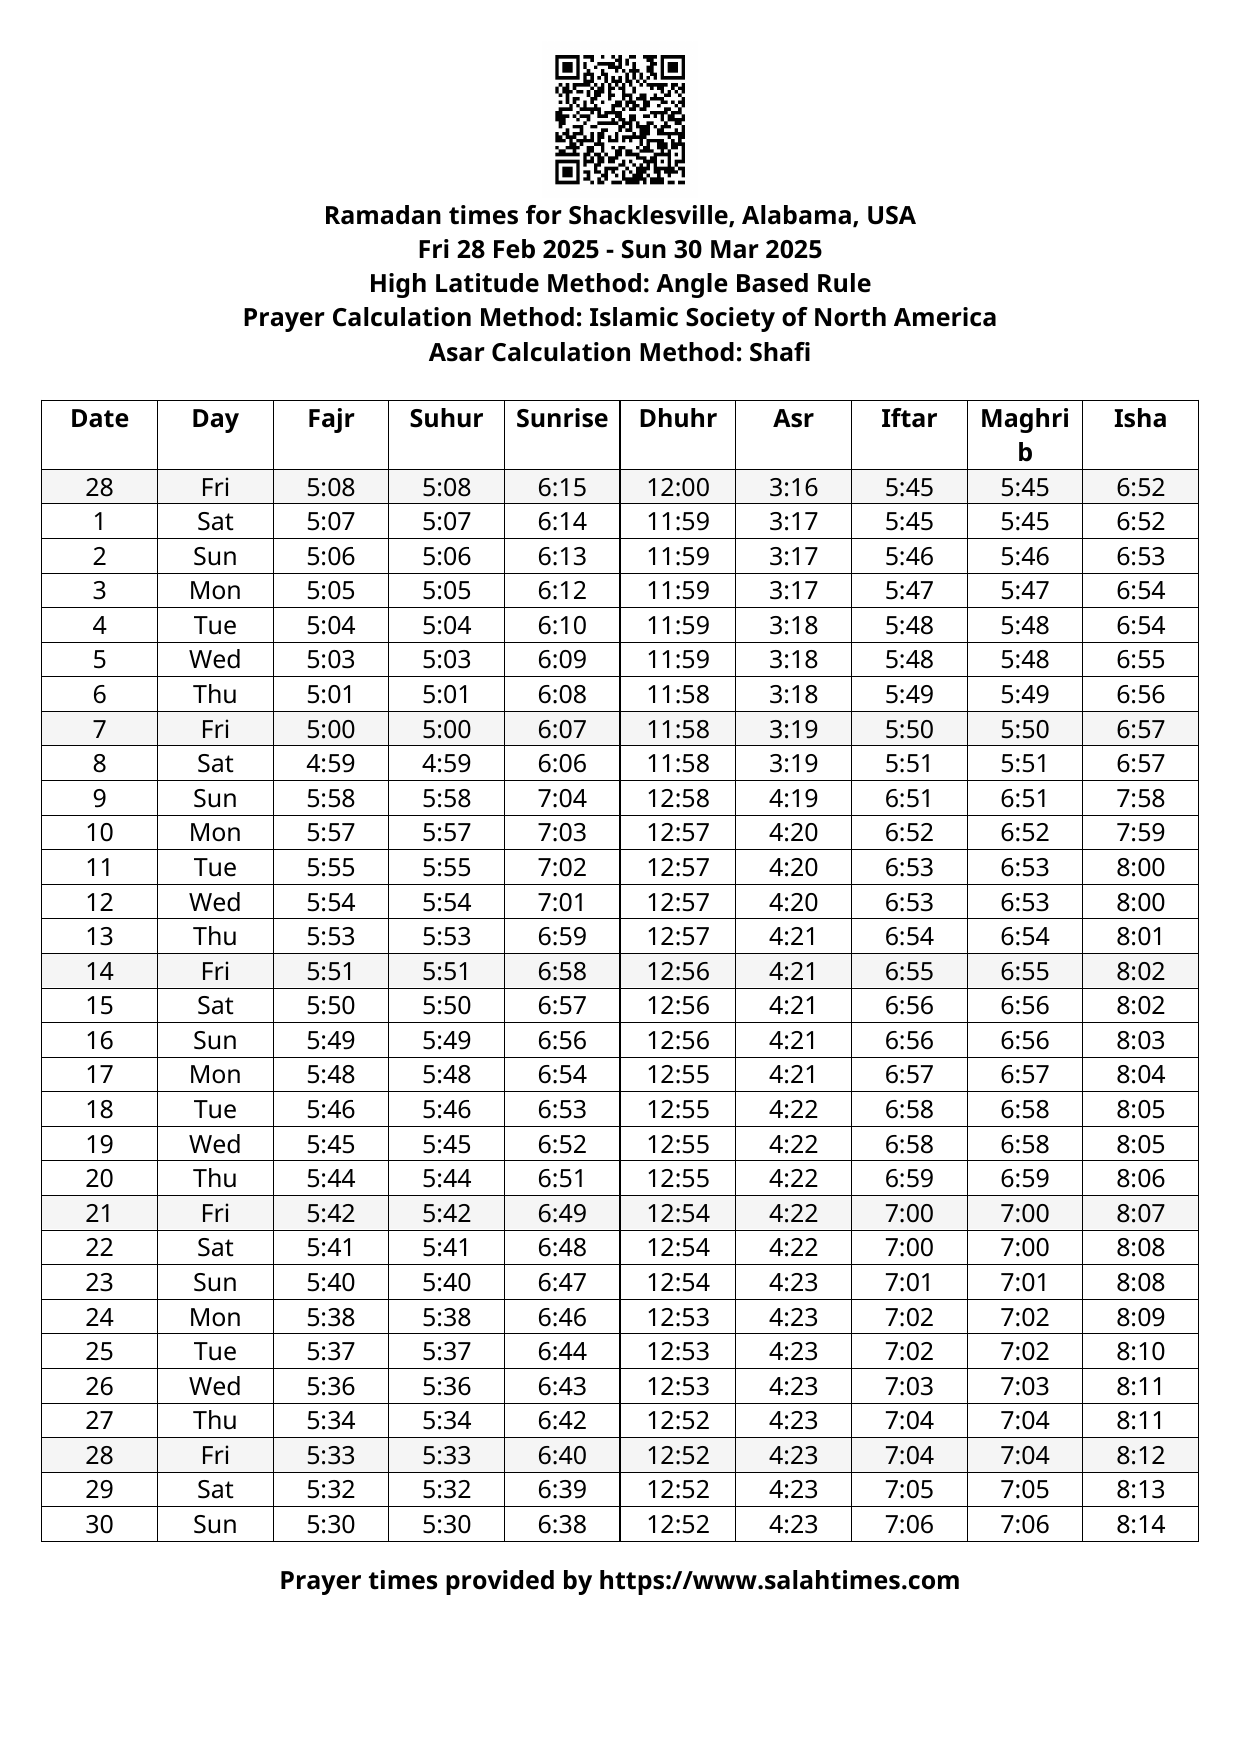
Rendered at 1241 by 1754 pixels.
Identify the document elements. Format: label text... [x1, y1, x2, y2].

table_cell 5:34 [389, 1404, 504, 1437]
table_cell 7:04 [505, 781, 619, 814]
table_cell 7:03 [852, 1369, 967, 1402]
table_cell 6:58 [968, 1127, 1082, 1160]
table_cell 22 [42, 1231, 157, 1264]
table_cell 12:57 [621, 816, 735, 849]
table_cell 6:51 [968, 781, 1082, 814]
table_cell 20 [42, 1161, 157, 1195]
table_cell 8:01 [1083, 919, 1198, 953]
table_cell 7:03 [968, 1369, 1082, 1402]
table_cell Wed [158, 643, 273, 676]
table_cell 12:55 [621, 1058, 735, 1091]
table_cell 3:17 [736, 504, 851, 538]
table_cell 11:59 [621, 608, 735, 642]
table_cell Thu [158, 677, 273, 711]
table_cell 5:32 [274, 1473, 388, 1506]
table_cell Wed [158, 1127, 273, 1160]
table_cell Thu [158, 919, 273, 953]
table_cell 6:58 [968, 1092, 1082, 1126]
table_cell 6:42 [505, 1404, 619, 1437]
table_cell 6:06 [505, 746, 619, 780]
table_cell 8:00 [1083, 885, 1198, 918]
table_cell 5:32 [389, 1473, 504, 1506]
table_cell 12:00 [621, 470, 735, 503]
table_cell 5:36 [389, 1369, 504, 1402]
table_cell 4:23 [736, 1507, 851, 1541]
table_cell 5:30 [389, 1507, 504, 1541]
table_cell 5:49 [389, 1023, 504, 1057]
table_cell 6:40 [505, 1438, 619, 1472]
table_cell Wed [158, 885, 273, 918]
table_cell 5:50 [852, 712, 967, 745]
table_cell 5:38 [389, 1300, 504, 1333]
table_cell 6:10 [505, 608, 619, 642]
table_cell Fri [158, 1196, 273, 1229]
table_cell 7:04 [968, 1404, 1082, 1437]
table_cell 6:43 [505, 1369, 619, 1402]
table_cell 12:57 [621, 919, 735, 953]
table_cell 11:59 [621, 504, 735, 538]
table_cell 5:48 [852, 643, 967, 676]
table_cell 6:52 [852, 816, 967, 849]
table_cell 5:45 [852, 504, 967, 538]
table_cell 7:06 [852, 1507, 967, 1541]
table_cell 8:05 [1083, 1092, 1198, 1126]
table_cell 15 [42, 989, 157, 1022]
table_cell 5:06 [274, 539, 388, 572]
table_cell 5:54 [274, 885, 388, 918]
table_header Date [42, 401, 157, 469]
table_cell 4:21 [736, 989, 851, 1022]
table_cell 6:58 [852, 1092, 967, 1126]
table_cell Mon [158, 1300, 273, 1333]
table_header Maghrib [968, 401, 1082, 469]
table_cell 5:51 [852, 746, 967, 780]
table_cell 3:18 [736, 608, 851, 642]
table_cell 5:48 [852, 608, 967, 642]
table_cell 3:17 [736, 574, 851, 607]
table_cell 6:54 [1083, 608, 1198, 642]
table_cell Fri [158, 954, 273, 987]
table_cell 6 [42, 677, 157, 711]
table_cell 8:11 [1083, 1404, 1198, 1437]
table_header Fajr [274, 401, 388, 469]
table_header Asr [736, 401, 851, 469]
table_cell 5:00 [389, 712, 504, 745]
table_cell 5:45 [968, 470, 1082, 503]
picture [542, 41, 699, 198]
table_cell 6:15 [505, 470, 619, 503]
text Prayer Calculation Method: Islamic Society of North America [42, 300, 1198, 334]
table_cell 5:49 [968, 677, 1082, 711]
table_cell 7:01 [505, 885, 619, 918]
table_cell 7:05 [968, 1473, 1082, 1506]
table_cell 5:46 [852, 539, 967, 572]
table_cell 7:04 [852, 1438, 967, 1472]
table_cell 5:46 [389, 1092, 504, 1126]
table_cell 3:17 [736, 539, 851, 572]
table_cell 12:55 [621, 1161, 735, 1195]
table_cell 5:01 [389, 677, 504, 711]
table_cell 11:58 [621, 677, 735, 711]
table_cell 6:55 [968, 954, 1082, 987]
table_cell 3 [42, 574, 157, 607]
table_cell 4:21 [736, 954, 851, 987]
table_cell 12:52 [621, 1507, 735, 1541]
table_cell 6:53 [1083, 539, 1198, 572]
table_cell 5:45 [389, 1127, 504, 1160]
table_cell 6:52 [1083, 470, 1198, 503]
table_cell 6:59 [968, 1161, 1082, 1195]
table_cell 3:19 [736, 712, 851, 745]
table_cell 11:58 [621, 712, 735, 745]
table_cell 12:52 [621, 1473, 735, 1506]
table_cell 7 [42, 712, 157, 745]
table_cell Thu [158, 1161, 273, 1195]
table_cell 5:48 [968, 643, 1082, 676]
table_header Suhur [389, 401, 504, 469]
table_cell 12:54 [621, 1196, 735, 1229]
table_cell 11 [42, 850, 157, 884]
table_cell 8:09 [1083, 1300, 1198, 1333]
table_cell 6:51 [852, 781, 967, 814]
table_cell 6:57 [968, 1058, 1082, 1091]
table_cell 12:56 [621, 989, 735, 1022]
table_cell 1 [42, 504, 157, 538]
table_cell 28 [42, 470, 157, 503]
table_cell 5:47 [852, 574, 967, 607]
table_cell 6:55 [852, 954, 967, 987]
table_cell 14 [42, 954, 157, 987]
table_cell 6:52 [505, 1127, 619, 1160]
table_cell 12:52 [621, 1404, 735, 1437]
table_cell 5:55 [274, 850, 388, 884]
table_cell 4:20 [736, 816, 851, 849]
table_cell 6:14 [505, 504, 619, 538]
table_cell 3:18 [736, 677, 851, 711]
table_cell 5:41 [389, 1231, 504, 1264]
table_cell 8:08 [1083, 1265, 1198, 1299]
table_cell 5:46 [274, 1092, 388, 1126]
table_cell 18 [42, 1092, 157, 1126]
table_cell 8:13 [1083, 1473, 1198, 1506]
table_cell 12:57 [621, 850, 735, 884]
table_cell 6:59 [852, 1161, 967, 1195]
table_cell Fri [158, 712, 273, 745]
table_cell 8:10 [1083, 1334, 1198, 1368]
table_cell Mon [158, 574, 273, 607]
table_cell 13 [42, 919, 157, 953]
table_cell 5:51 [389, 954, 504, 987]
table_cell 5:38 [274, 1300, 388, 1333]
table_cell 5:57 [389, 816, 504, 849]
table_cell 12:53 [621, 1334, 735, 1368]
table_cell 6:12 [505, 574, 619, 607]
table_cell 5:05 [274, 574, 388, 607]
table_cell 7:00 [852, 1196, 967, 1229]
table_cell 23 [42, 1265, 157, 1299]
table_cell Wed [158, 1369, 273, 1402]
table_cell 6:52 [968, 816, 1082, 849]
table_cell 5:51 [968, 746, 1082, 780]
table_cell 6:54 [1083, 574, 1198, 607]
table_cell 5:50 [968, 712, 1082, 745]
table_cell 4:19 [736, 781, 851, 814]
table_cell 5:48 [274, 1058, 388, 1091]
table_cell 6:57 [1083, 746, 1198, 780]
table_cell 4:23 [736, 1438, 851, 1472]
table_cell 4:20 [736, 850, 851, 884]
table_cell 7:02 [968, 1300, 1082, 1333]
table_cell 5:41 [274, 1231, 388, 1264]
table_cell 4:23 [736, 1265, 851, 1299]
table_header Iftar [852, 401, 967, 469]
table_cell 5:07 [274, 504, 388, 538]
table_cell Sun [158, 1507, 273, 1541]
table_cell 24 [42, 1300, 157, 1333]
table_cell 5:50 [274, 989, 388, 1022]
table_cell 6:53 [968, 885, 1082, 918]
table_cell Mon [158, 1058, 273, 1091]
table_cell 8:12 [1083, 1438, 1198, 1472]
table_cell 17 [42, 1058, 157, 1091]
table_cell 26 [42, 1369, 157, 1402]
table_cell 6:46 [505, 1300, 619, 1333]
table_cell 12:56 [621, 1023, 735, 1057]
text Asar Calculation Method: Shafi [42, 334, 1198, 368]
table_cell 4:20 [736, 885, 851, 918]
table_cell 27 [42, 1404, 157, 1437]
table_cell Sat [158, 746, 273, 780]
table_cell 8:07 [1083, 1196, 1198, 1229]
table_cell 5:06 [389, 539, 504, 572]
table_cell 5:07 [389, 504, 504, 538]
table_cell 4:22 [736, 1092, 851, 1126]
table_cell 5:49 [274, 1023, 388, 1057]
table_cell 4 [42, 608, 157, 642]
table_cell 7:02 [968, 1334, 1082, 1368]
table_cell 5:53 [389, 919, 504, 953]
table_cell 5:40 [389, 1265, 504, 1299]
table_cell 6:53 [505, 1092, 619, 1126]
table_cell 5:55 [389, 850, 504, 884]
table_cell 7:02 [852, 1300, 967, 1333]
table_cell 5:49 [852, 677, 967, 711]
table_cell 5:08 [274, 470, 388, 503]
table_cell 6:53 [968, 850, 1082, 884]
table_cell 5:50 [389, 989, 504, 1022]
table_cell 6:58 [852, 1127, 967, 1160]
table_cell 12:52 [621, 1438, 735, 1472]
table_cell 12:58 [621, 781, 735, 814]
table_cell 12:56 [621, 954, 735, 987]
table_cell Fri [158, 1438, 273, 1472]
table_cell 5:42 [274, 1196, 388, 1229]
table_cell 5:00 [274, 712, 388, 745]
table_cell 6:54 [968, 919, 1082, 953]
table_cell 7:00 [968, 1196, 1082, 1229]
table_cell 6:56 [852, 989, 967, 1022]
table_cell 3:16 [736, 470, 851, 503]
table_cell 4:21 [736, 919, 851, 953]
table_cell Tue [158, 1334, 273, 1368]
table_cell 6:53 [852, 850, 967, 884]
table_cell 29 [42, 1473, 157, 1506]
table_cell 7:01 [852, 1265, 967, 1299]
table_cell 8:03 [1083, 1023, 1198, 1057]
table_cell 25 [42, 1334, 157, 1368]
table_cell Sun [158, 1023, 273, 1057]
table_cell 6:49 [505, 1196, 619, 1229]
table_cell 3:18 [736, 643, 851, 676]
table_cell 6:09 [505, 643, 619, 676]
table_cell 9 [42, 781, 157, 814]
table_cell 16 [42, 1023, 157, 1057]
table_cell 6:48 [505, 1231, 619, 1264]
table_cell 7:00 [968, 1231, 1082, 1264]
table_cell 5:40 [274, 1265, 388, 1299]
table_cell 7:59 [1083, 816, 1198, 849]
table_cell 6:38 [505, 1507, 619, 1541]
table_cell 5:44 [389, 1161, 504, 1195]
table_cell 11:58 [621, 746, 735, 780]
table_cell 5:04 [389, 608, 504, 642]
table_cell 6:13 [505, 539, 619, 572]
table_cell 5:45 [968, 504, 1082, 538]
table_cell 6:56 [968, 1023, 1082, 1057]
table_cell 7:03 [505, 816, 619, 849]
table_cell 5:48 [389, 1058, 504, 1091]
table_cell 7:06 [968, 1507, 1082, 1541]
table_cell 19 [42, 1127, 157, 1160]
table_cell 4:22 [736, 1127, 851, 1160]
table_cell 12:57 [621, 885, 735, 918]
table_cell 5:58 [274, 781, 388, 814]
table_cell 5:05 [389, 574, 504, 607]
table_cell 5:44 [274, 1161, 388, 1195]
table_cell 5:37 [389, 1334, 504, 1368]
table_cell 7:01 [968, 1265, 1082, 1299]
table_cell 5:33 [389, 1438, 504, 1472]
table_cell 5:57 [274, 816, 388, 849]
table_cell 5:34 [274, 1404, 388, 1437]
table_cell 8:04 [1083, 1058, 1198, 1091]
table_cell 12:53 [621, 1369, 735, 1402]
table_cell 4:22 [736, 1196, 851, 1229]
table_cell 7:00 [852, 1231, 967, 1264]
table_cell 5:51 [274, 954, 388, 987]
table_cell 7:05 [852, 1473, 967, 1506]
table_cell 4:22 [736, 1231, 851, 1264]
table_cell 6:47 [505, 1265, 619, 1299]
table_cell 4:23 [736, 1334, 851, 1368]
table_cell 4:23 [736, 1369, 851, 1402]
table_cell 6:53 [852, 885, 967, 918]
table_cell 11:59 [621, 539, 735, 572]
table_cell 8:02 [1083, 954, 1198, 987]
table_cell 6:07 [505, 712, 619, 745]
table_cell 5:58 [389, 781, 504, 814]
table_cell 3:19 [736, 746, 851, 780]
table_cell 6:59 [505, 919, 619, 953]
table_header Isha [1083, 401, 1198, 469]
table_cell 4:59 [274, 746, 388, 780]
table_cell 12:55 [621, 1092, 735, 1126]
table_cell Tue [158, 608, 273, 642]
table_cell 6:55 [1083, 643, 1198, 676]
table_cell 6:52 [1083, 504, 1198, 538]
table_cell Sat [158, 504, 273, 538]
table_cell 28 [42, 1438, 157, 1472]
table_cell 5:48 [968, 608, 1082, 642]
text High Latitude Method: Angle Based Rule [42, 266, 1198, 300]
table_cell Tue [158, 1092, 273, 1126]
table_cell 7:04 [852, 1404, 967, 1437]
table_cell Fri [158, 470, 273, 503]
table_cell 4:21 [736, 1058, 851, 1091]
table_cell 8:14 [1083, 1507, 1198, 1541]
table_cell 4:22 [736, 1161, 851, 1195]
table_cell 4:21 [736, 1023, 851, 1057]
table_cell 5:08 [389, 470, 504, 503]
table_cell 12:55 [621, 1127, 735, 1160]
table_cell 10 [42, 816, 157, 849]
table_cell 8:11 [1083, 1369, 1198, 1402]
table_cell 6:08 [505, 677, 619, 711]
table_cell 5:36 [274, 1369, 388, 1402]
table_cell 7:02 [505, 850, 619, 884]
table_cell 11:59 [621, 643, 735, 676]
table_cell Sat [158, 989, 273, 1022]
table_header Sunrise [505, 401, 619, 469]
table_cell Mon [158, 816, 273, 849]
table_cell 5:45 [852, 470, 967, 503]
table_cell 6:57 [1083, 712, 1198, 745]
table_cell 5:30 [274, 1507, 388, 1541]
table_cell 6:56 [1083, 677, 1198, 711]
table_cell Thu [158, 1404, 273, 1437]
table_cell 5 [42, 643, 157, 676]
table_cell 5:46 [968, 539, 1082, 572]
table_cell 5:42 [389, 1196, 504, 1229]
table_cell 7:04 [968, 1438, 1082, 1472]
table_cell 12 [42, 885, 157, 918]
table_cell 4:23 [736, 1473, 851, 1506]
text Ramadan times for Shacklesville, Alabama, USA [42, 198, 1198, 232]
table_cell 4:23 [736, 1404, 851, 1437]
table_cell 12:54 [621, 1231, 735, 1264]
table_cell 6:56 [505, 1023, 619, 1057]
table_cell 8:00 [1083, 850, 1198, 884]
table_cell 21 [42, 1196, 157, 1229]
table_cell 12:53 [621, 1300, 735, 1333]
table_cell 8 [42, 746, 157, 780]
text Fri 28 Feb 2025 - Sun 30 Mar 2025 [42, 232, 1198, 266]
text Prayer times provided by https://www.salahtimes.com [42, 1563, 1198, 1597]
table_cell Sun [158, 781, 273, 814]
table_cell 8:08 [1083, 1231, 1198, 1264]
table_cell 8:02 [1083, 989, 1198, 1022]
table_cell 6:54 [852, 919, 967, 953]
table_cell 8:06 [1083, 1161, 1198, 1195]
table_cell 6:57 [852, 1058, 967, 1091]
table_cell 6:56 [852, 1023, 967, 1057]
table_cell 7:02 [852, 1334, 967, 1368]
table_cell Sat [158, 1473, 273, 1506]
table_header Dhuhr [621, 401, 735, 469]
table_cell 6:56 [968, 989, 1082, 1022]
table_cell 11:59 [621, 574, 735, 607]
table_cell 5:33 [274, 1438, 388, 1472]
table_cell Sat [158, 1231, 273, 1264]
table_cell 5:45 [274, 1127, 388, 1160]
table_cell 30 [42, 1507, 157, 1541]
table_cell 5:01 [274, 677, 388, 711]
table_cell 5:04 [274, 608, 388, 642]
table_cell 4:23 [736, 1300, 851, 1333]
table_cell 4:59 [389, 746, 504, 780]
table_cell 7:58 [1083, 781, 1198, 814]
table_cell 12:54 [621, 1265, 735, 1299]
table_cell 6:54 [505, 1058, 619, 1091]
table_header Day [158, 401, 273, 469]
table_cell 6:57 [505, 989, 619, 1022]
table_cell 8:05 [1083, 1127, 1198, 1160]
table_cell 5:37 [274, 1334, 388, 1368]
table_cell 5:03 [389, 643, 504, 676]
table_cell 6:51 [505, 1161, 619, 1195]
table_cell 6:44 [505, 1334, 619, 1368]
table_cell Tue [158, 850, 273, 884]
table_cell 2 [42, 539, 157, 572]
table_cell 5:47 [968, 574, 1082, 607]
table_cell 6:58 [505, 954, 619, 987]
table_cell Sun [158, 539, 273, 572]
table_cell 6:39 [505, 1473, 619, 1506]
table_cell 5:53 [274, 919, 388, 953]
table_cell Sun [158, 1265, 273, 1299]
table_cell 5:54 [389, 885, 504, 918]
table_cell 5:03 [274, 643, 388, 676]
